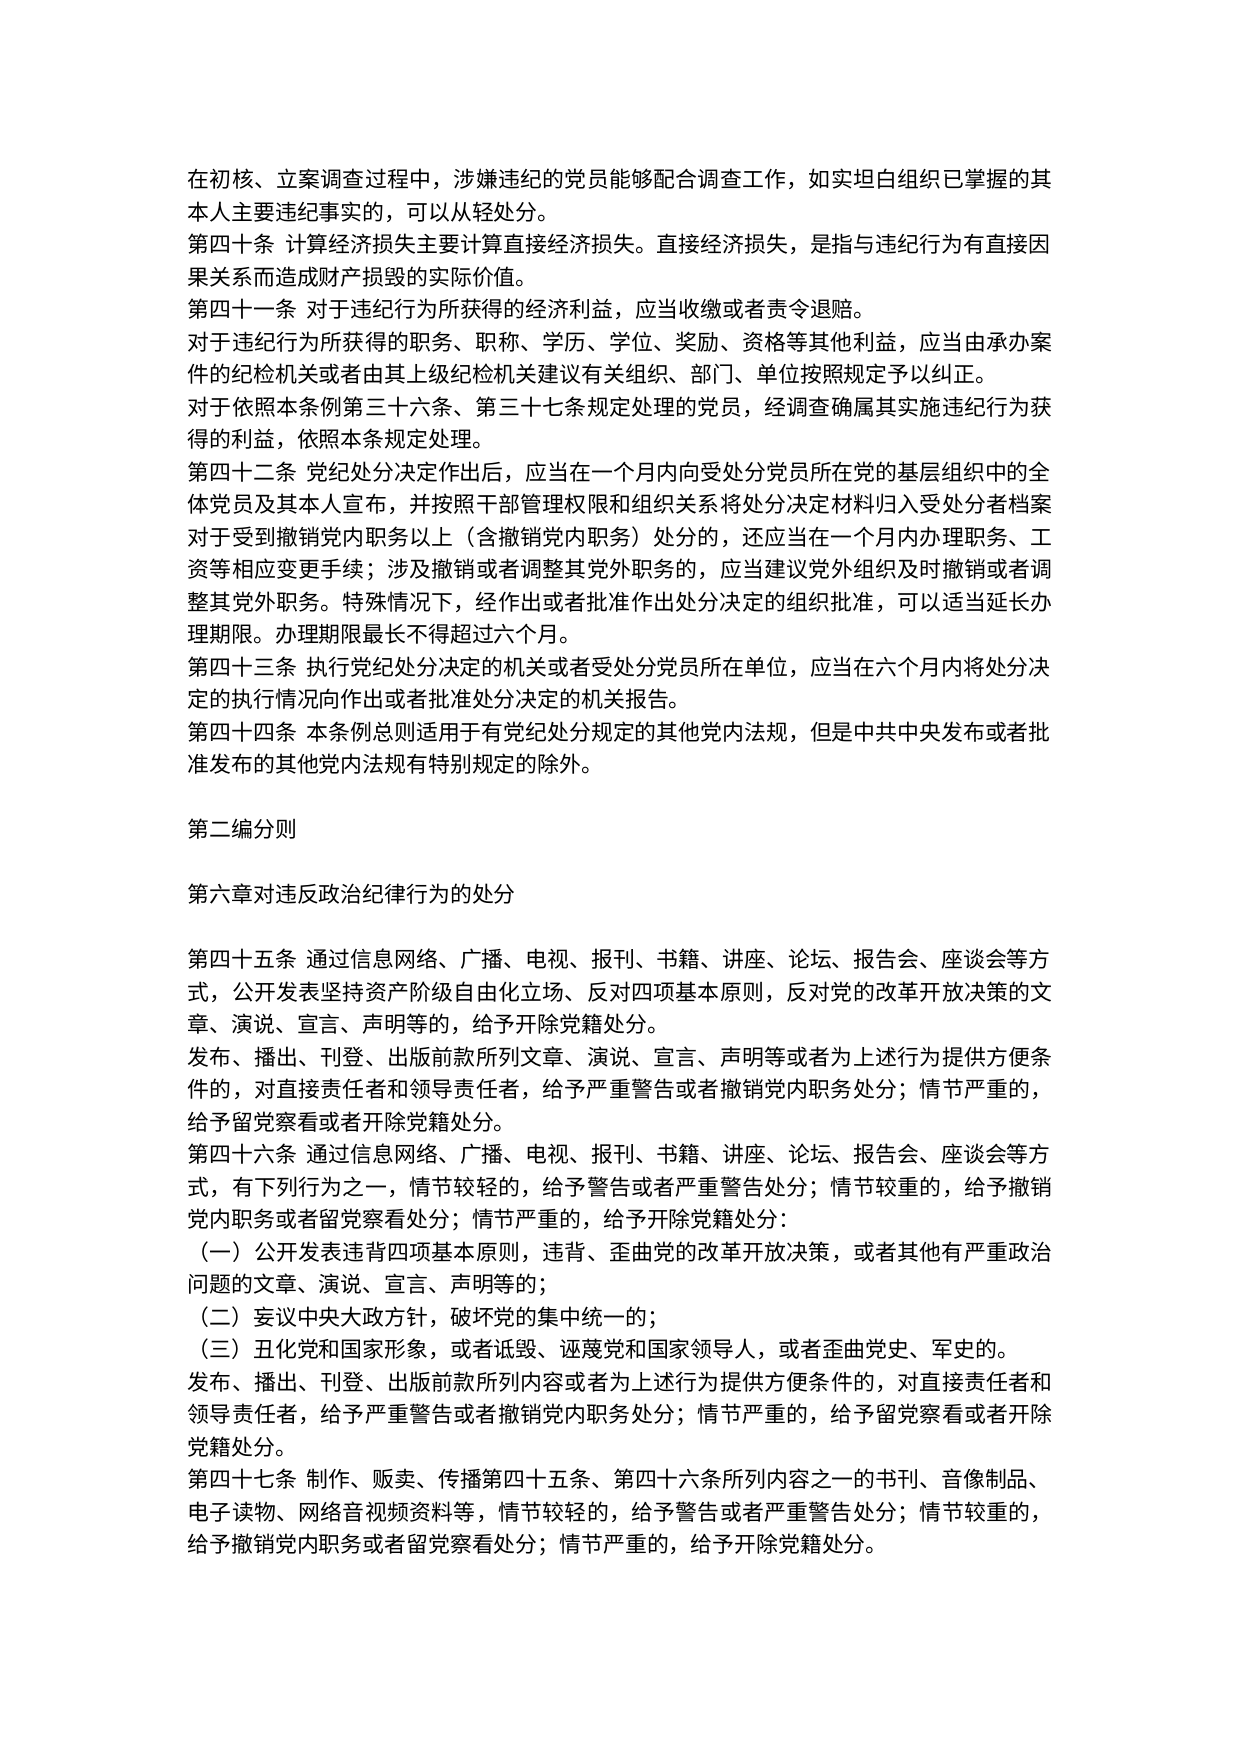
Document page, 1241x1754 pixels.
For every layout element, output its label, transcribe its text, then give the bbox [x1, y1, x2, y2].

text 第二编分则 [187, 812, 1053, 844]
text 对于违纪行为所获得的职务、职称、学历、学位、奖励、资格等其他利益，应当由承办案件的纪检机关或者由其上级纪检机关建议有关组织、部门、单位按照规定予以纠正。 [187, 324, 1053, 389]
text 第四十条 计算经济损失主要计算直接经济损失。直接经济损失，是指与违纪行为有直接因果关系而造成财产损毁的实际价值。 [187, 227, 1053, 292]
text 发布、播出、刊登、出版前款所列文章、演说、宣言、声明等或者为上述行为提供方便条件的，对直接责任者和领导责任者，给予严重警告或者撤销党内职务处分；情节严重的，给予留党察看或者开除党籍处分。 [187, 1039, 1053, 1137]
text 第四十五条 通过信息网络、广播、电视、报刊、书籍、讲座、论坛、报告会、座谈会等方式，公开发表坚持资产阶级自由化立场、反对四项基本原则，反对党的改革开放决策的文章、演说、宣言、声明等的，给予开除党籍处分。 [187, 942, 1053, 1039]
text 第四十二条 党纪处分决定作出后，应当在一个月内向受处分党员所在党的基层组织中的全体党员及其本人宣布，并按照干部管理权限和组织关系将处分决定材料归入受处分者档案；对于受到撤销党内职务以上（含撤销党内职务）处分的，还应当在一个月内办理职务、工资等相应变更手续；涉及撤销或者调整其党外职务的，应当建议党外组织及时撤销或者调整其党外职务。特殊情况下，经作出或者批准作出处分决定的组织批准，可以适当延长办理期限。办理期限最长不得超过六个月。 [187, 454, 1053, 649]
text 发布、播出、刊登、出版前款所列内容或者为上述行为提供方便条件的，对直接责任者和领导责任者，给予严重警告或者撤销党内职务处分；情节严重的，给予留党察看或者开除党籍处分。 [187, 1364, 1053, 1462]
text 第六章对违反政治纪律行为的处分 [187, 877, 1053, 909]
text （一）公开发表违背四项基本原则，违背、歪曲党的改革开放决策，或者其他有严重政治问题的文章、演说、宣言、声明等的； [187, 1234, 1053, 1299]
text （二）妄议中央大政方针，破坏党的集中统一的； [187, 1299, 1053, 1332]
text 第四十一条 对于违纪行为所获得的经济利益，应当收缴或者责令退赔。 [187, 292, 1053, 324]
text 第四十三条 执行党纪处分决定的机关或者受处分党员所在单位，应当在六个月内将处分决定的执行情况向作出或者批准处分决定的机关报告。 [187, 649, 1053, 714]
text 第四十七条 制作、贩卖、传播第四十五条、第四十六条所列内容之一的书刊、音像制品、电子读物、网络音视频资料等，情节较轻的，给予警告或者严重警告处分；情节较重的，给予撤销党内职务或者留党察看处分；情节严重的，给予开除党籍处分。 [187, 1462, 1053, 1559]
text 对于依照本条例第三十六条、第三十七条规定处理的党员，经调查确属其实施违纪行为获得的利益，依照本条规定处理。 [187, 389, 1053, 454]
text （三）丑化党和国家形象，或者诋毁、诬蔑党和国家领导人，或者歪曲党史、军史的。 [187, 1332, 1053, 1364]
text 第四十六条 通过信息网络、广播、电视、报刊、书籍、讲座、论坛、报告会、座谈会等方式，有下列行为之一，情节较轻的，给予警告或者严重警告处分；情节较重的，给予撤销党内职务或者留党察看处分；情节严重的，给予开除党籍处分： [187, 1137, 1053, 1234]
text 在初核、立案调查过程中，涉嫌违纪的党员能够配合调查工作，如实坦白组织已掌握的其本人主要违纪事实的，可以从轻处分。 [187, 162, 1053, 227]
text 第四十四条 本条例总则适用于有党纪处分规定的其他党内法规，但是中共中央发布或者批准发布的其他党内法规有特别规定的除外。 [187, 714, 1053, 779]
